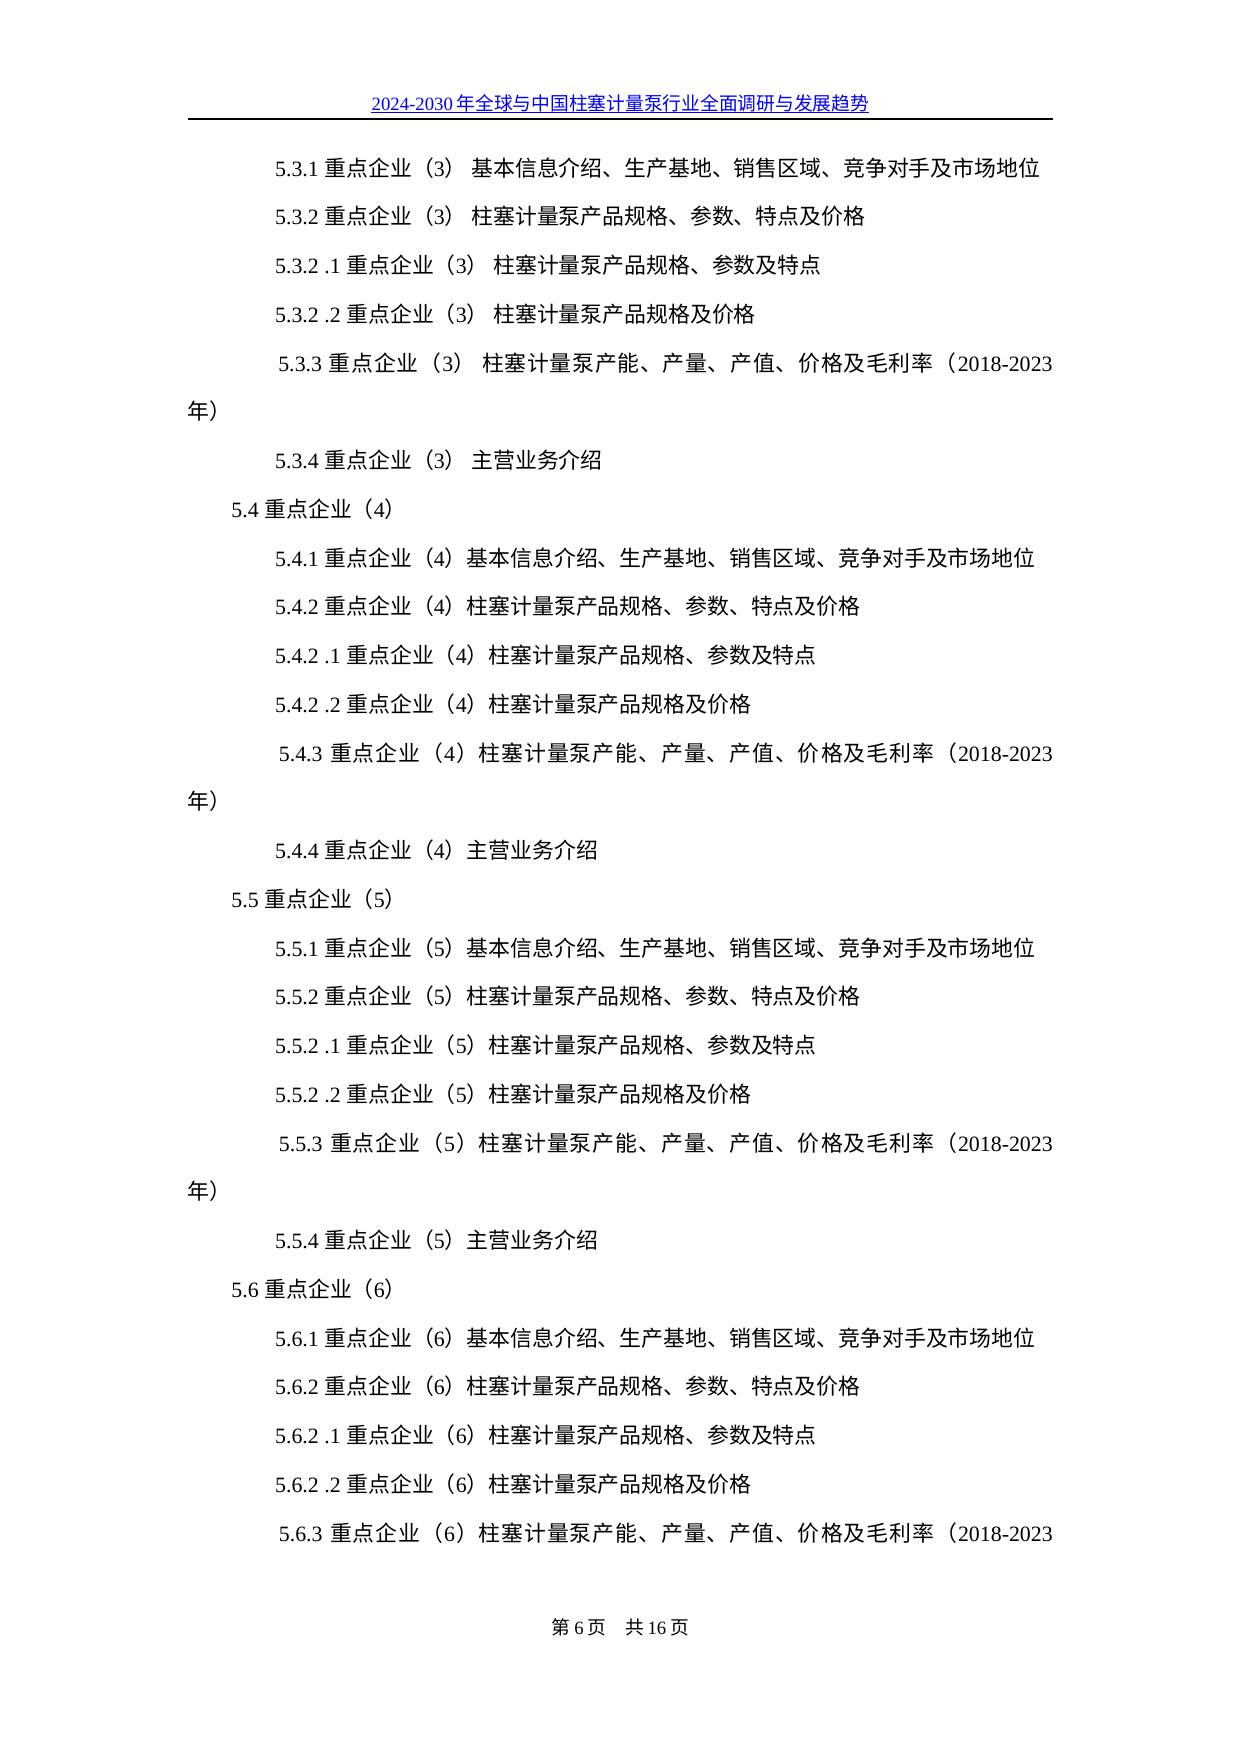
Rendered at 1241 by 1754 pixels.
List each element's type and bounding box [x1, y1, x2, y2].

text [187, 150, 1053, 1548]
